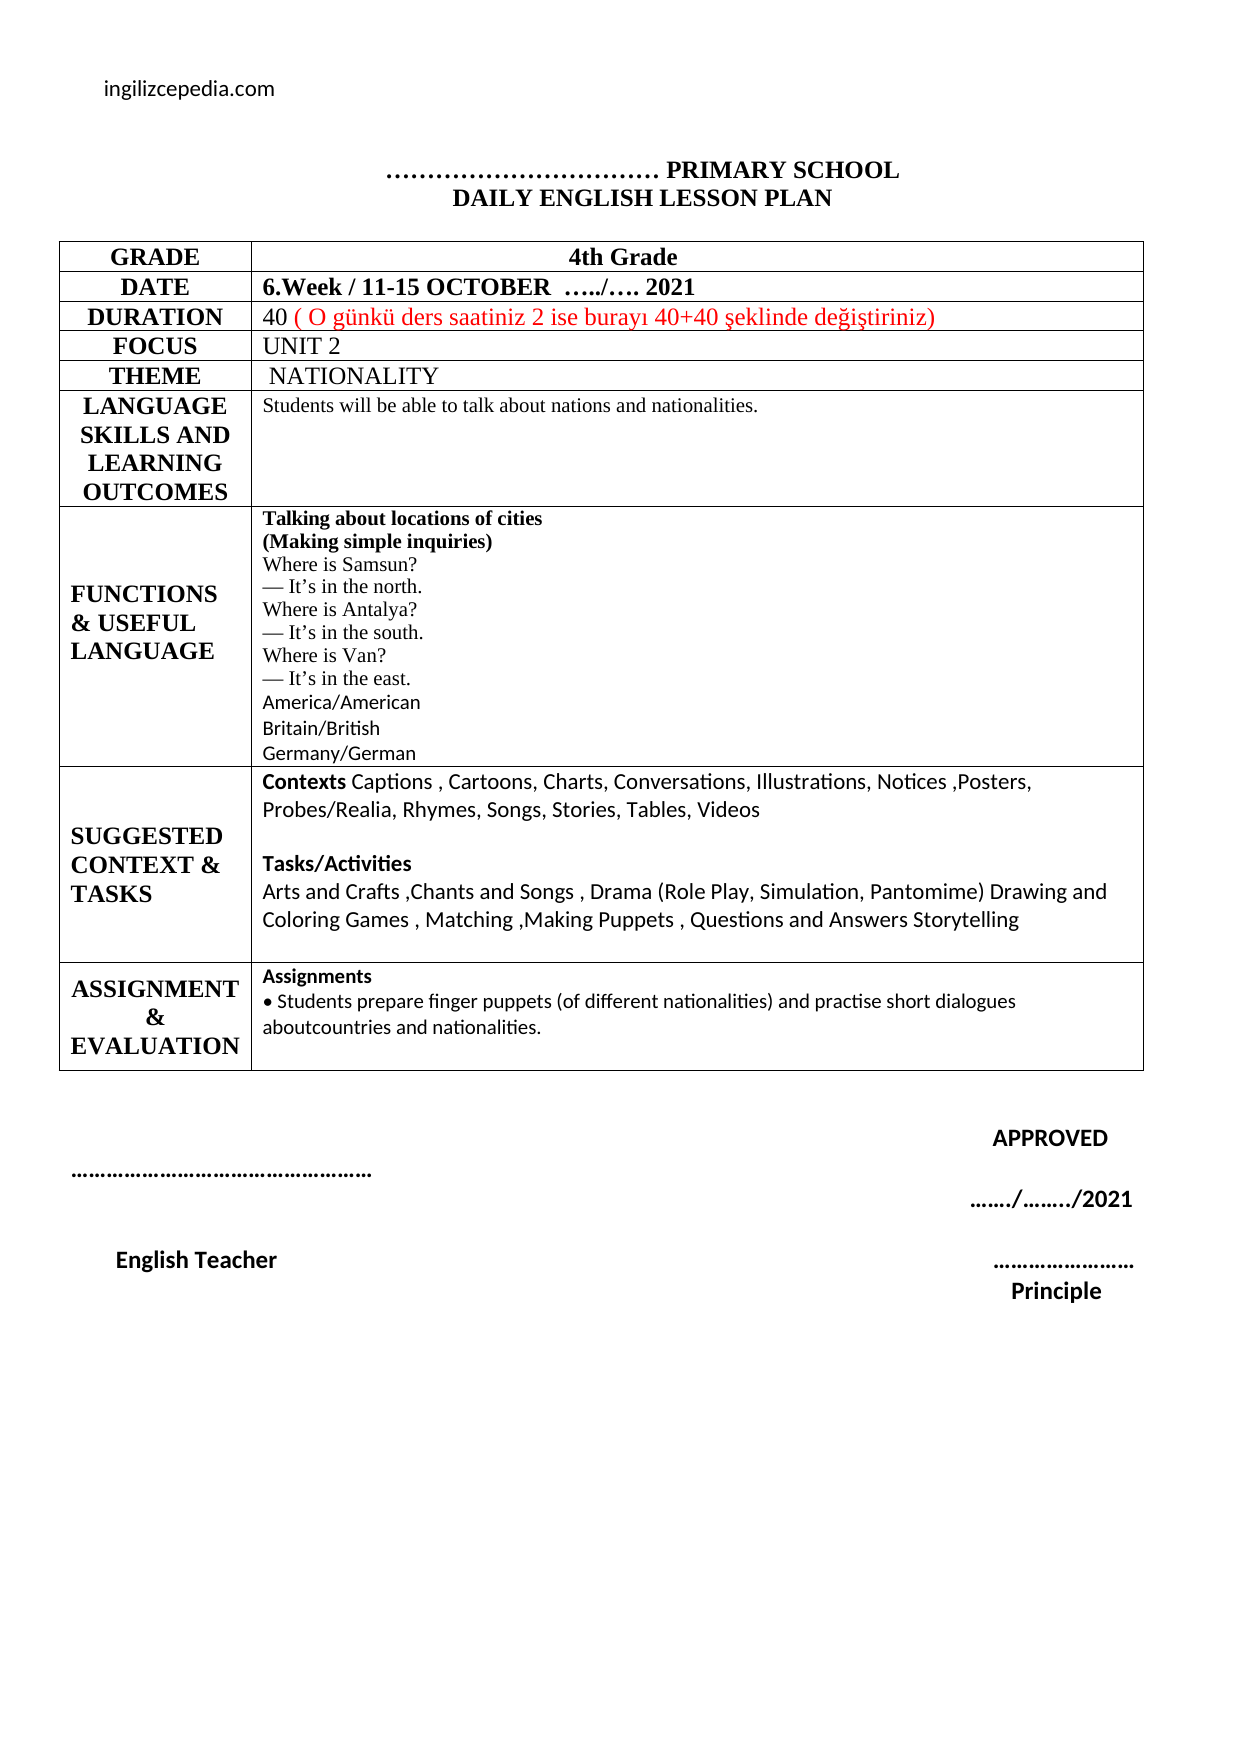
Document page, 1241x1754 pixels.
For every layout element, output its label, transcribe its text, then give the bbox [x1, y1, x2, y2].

text …………………………………………… [59, 1153, 1181, 1183]
table_cell SUGGESTED CONTEXT & TASKS [60, 767, 251, 962]
text ……./……../2021 [59, 1183, 1181, 1244]
table_cell UNIT 2 [252, 331, 1143, 360]
text …………………………… PRIMARY SCHOOL [103, 155, 1181, 183]
text DAILY ENGLISH LESSON PLAN [103, 183, 1181, 212]
table_cell THEME [60, 361, 251, 390]
table_cell DATE [60, 272, 251, 301]
table_cell FUNCTIONS & USEFUL LANGUAGE [60, 507, 251, 766]
text Principle [59, 1275, 1181, 1305]
table_cell ASSIGNMENT & EVALUATION [60, 963, 251, 1070]
table_cell LANGUAGE SKILLS AND LEARNING OUTCOMES [60, 391, 251, 506]
table_cell FOCUS [60, 331, 251, 360]
text APPROVED [59, 1122, 1181, 1153]
table_cell DURATION [60, 302, 251, 330]
table_cell Talking about locations of cities (Making simple inquiries) Where is Samsun? — It’s in the north. Where is Antalya? — It’s in the south. Where is Van? — It’s in the east. America/American Britain/British Germany/German [252, 507, 1143, 766]
table_cell Assignments • Students prepare finger puppets (of different nationalities) and practise short dialogues aboutcountries and nationalities. [252, 963, 1143, 1070]
table_cell 6.Week / 11-15 OCTOBER …../…. 2021 [252, 272, 1143, 301]
table_cell 40 ( O günkü ders saatiniz 2 ise burayı 40+40 şeklinde değiştiriniz) [252, 302, 1143, 330]
table_cell Students will be able to talk about nations and nationalities. [252, 391, 1143, 506]
table_header 4th Grade [252, 242, 1143, 271]
table_cell Contexts Captions , Cartoons, Charts, Conversations, Illustrations, Notices ,Posters, Probes/Realia, Rhymes, Songs, Stories, Tables, Videos Tasks/Activities Arts and Crafts ,Chants and Songs , Drama (Role Play, Simulation, Pantomime) Drawing and Coloring Games , Matching ,Making Puppets , Questions and Answers Storytelling [252, 767, 1143, 962]
text English Teacher …………………… [59, 1244, 1181, 1275]
table_header GRADE [60, 242, 251, 271]
table_cell NATIONALITY [252, 361, 1143, 390]
